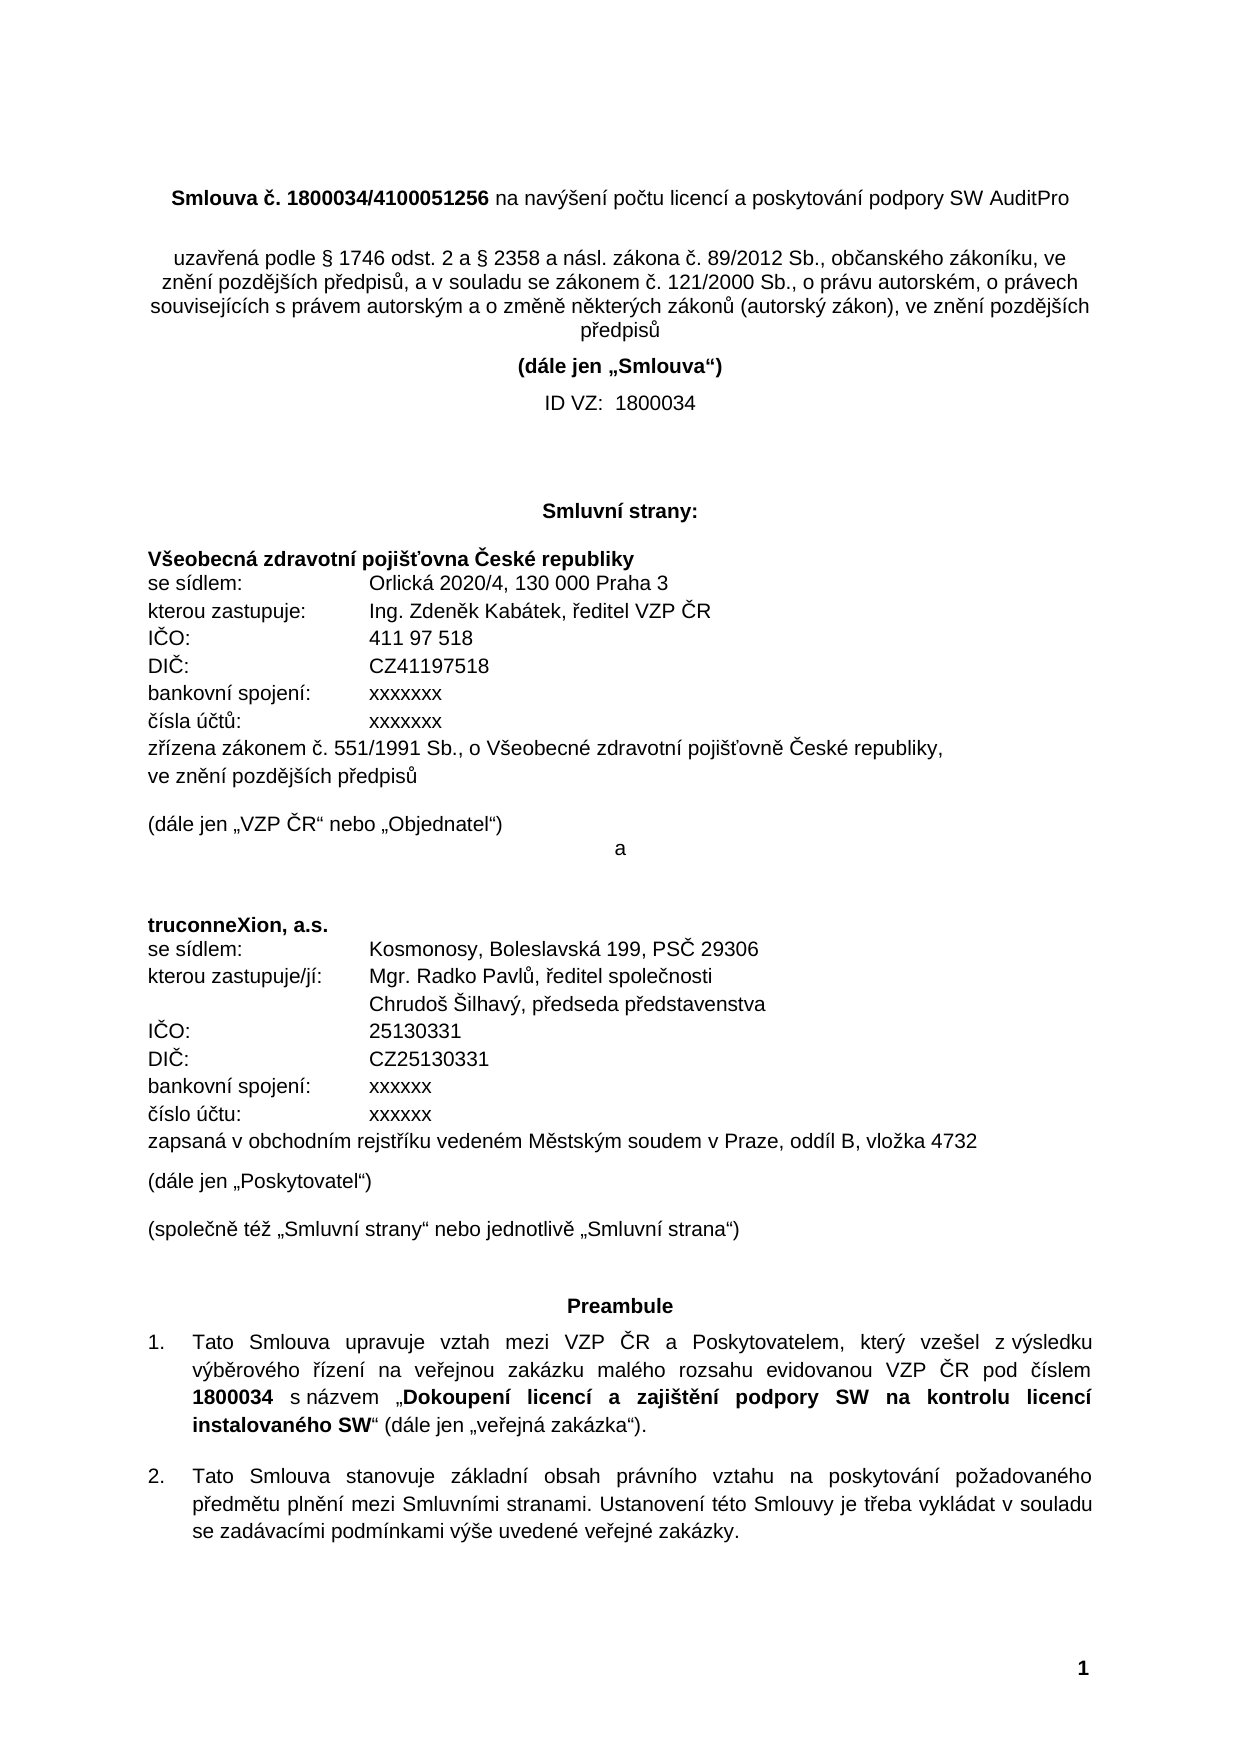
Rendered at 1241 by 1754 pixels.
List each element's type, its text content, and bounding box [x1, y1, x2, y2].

text Chrudoš Šilhavý, předseda představenstva [148, 992, 1093, 1016]
text (dále jen „Poskytovatel“) [148, 1169, 1093, 1193]
text zřízena zákonem č. 551/1991 Sb., o Všeobecné zdravotní pojišťovně České republiky, [148, 736, 1093, 760]
text číslo účtu: xxxxxx zapsaná v obchodním rejstříku vedeném Městským soudem v Praze, oddíl B, vložka 4732 [148, 1102, 1093, 1153]
text kterou zastupuje: Ing. Zdeněk Kabátek, ředitel VZP ČR [148, 598, 1093, 622]
text čísla účtů: xxxxxxx [148, 708, 1093, 732]
text DIČ: CZ41197518 [148, 653, 1093, 677]
text Všeobecná zdravotní pojišťovna České republiky [148, 547, 1093, 571]
text a [148, 836, 1093, 860]
text IČO: 25130331 [148, 1019, 1093, 1043]
text Preambule [148, 1294, 1093, 1318]
text se sídlem: Orlická 2020/4, 130 000 Praha 3 [148, 571, 1093, 595]
text ve znění pozdějších předpisů [148, 763, 1093, 809]
text IČO: 411 97 518 [148, 626, 1093, 650]
text ID VZ: 1800034 [148, 391, 1093, 414]
text se sídlem: Kosmonosy, Boleslavská 199, PSČ 29306 [148, 937, 1093, 961]
list Tato Smlouva stanovuje základní obsah právního vztahu na poskytování požadovaného předmětu plnění mezi Smluvními stranami. Ustanovení této Smlouvy je třeba vykládat v souladu se zadávacími podmínkami výše uvedené veřejné zakázky. [148, 1464, 1093, 1543]
text DIČ: CZ25130331 [148, 1047, 1093, 1071]
text (dále jen „VZP ČR“ nebo „Objednatel“) [148, 812, 1093, 836]
text Smlouva č. 1800034/4100051256 na navýšení počtu licencí a poskytování podpory SW AuditPro [148, 185, 1093, 209]
text (společně též „Smluvní strany“ nebo jednotlivě „Smluvní strana“) [148, 1217, 1093, 1241]
text truconneXion, a.s. [148, 913, 1093, 937]
text bankovní spojení: xxxxxxx [148, 681, 1093, 705]
list Tato Smlouva upravuje vztah mezi VZP ČR a Poskytovatelem, který vzešel z výsledku výběrového řízení na veřejnou zakázku malého rozsahu evidovanou VZP ČR pod číslem 1800034 s názvem „Dokoupení licencí a zajištění podpory SW na kontrolu licencí instalovaného SW“ (dále jen „veřejná zakázka“). [148, 1330, 1093, 1437]
text kterou zastupuje/jí: Mgr. Radko Pavlů, ředitel společnosti [148, 964, 1093, 988]
text (dále jen „Smlouva“) [148, 354, 1093, 378]
text bankovní spojení: xxxxxx [148, 1074, 1093, 1098]
text Smluvní strany: [148, 499, 1093, 523]
text uzavřená podle § 1746 odst. 2 a § 2358 a násl. zákona č. 89/2012 Sb., občanského zákoníku, ve znění pozdějších předpisů, a v souladu se zákonem č. 121/2000 Sb., o právu autorském, o právech souvisejících s právem autorským a o změně některých zákonů (autorský zákon), ve znění pozdějších předpisů [148, 246, 1093, 342]
